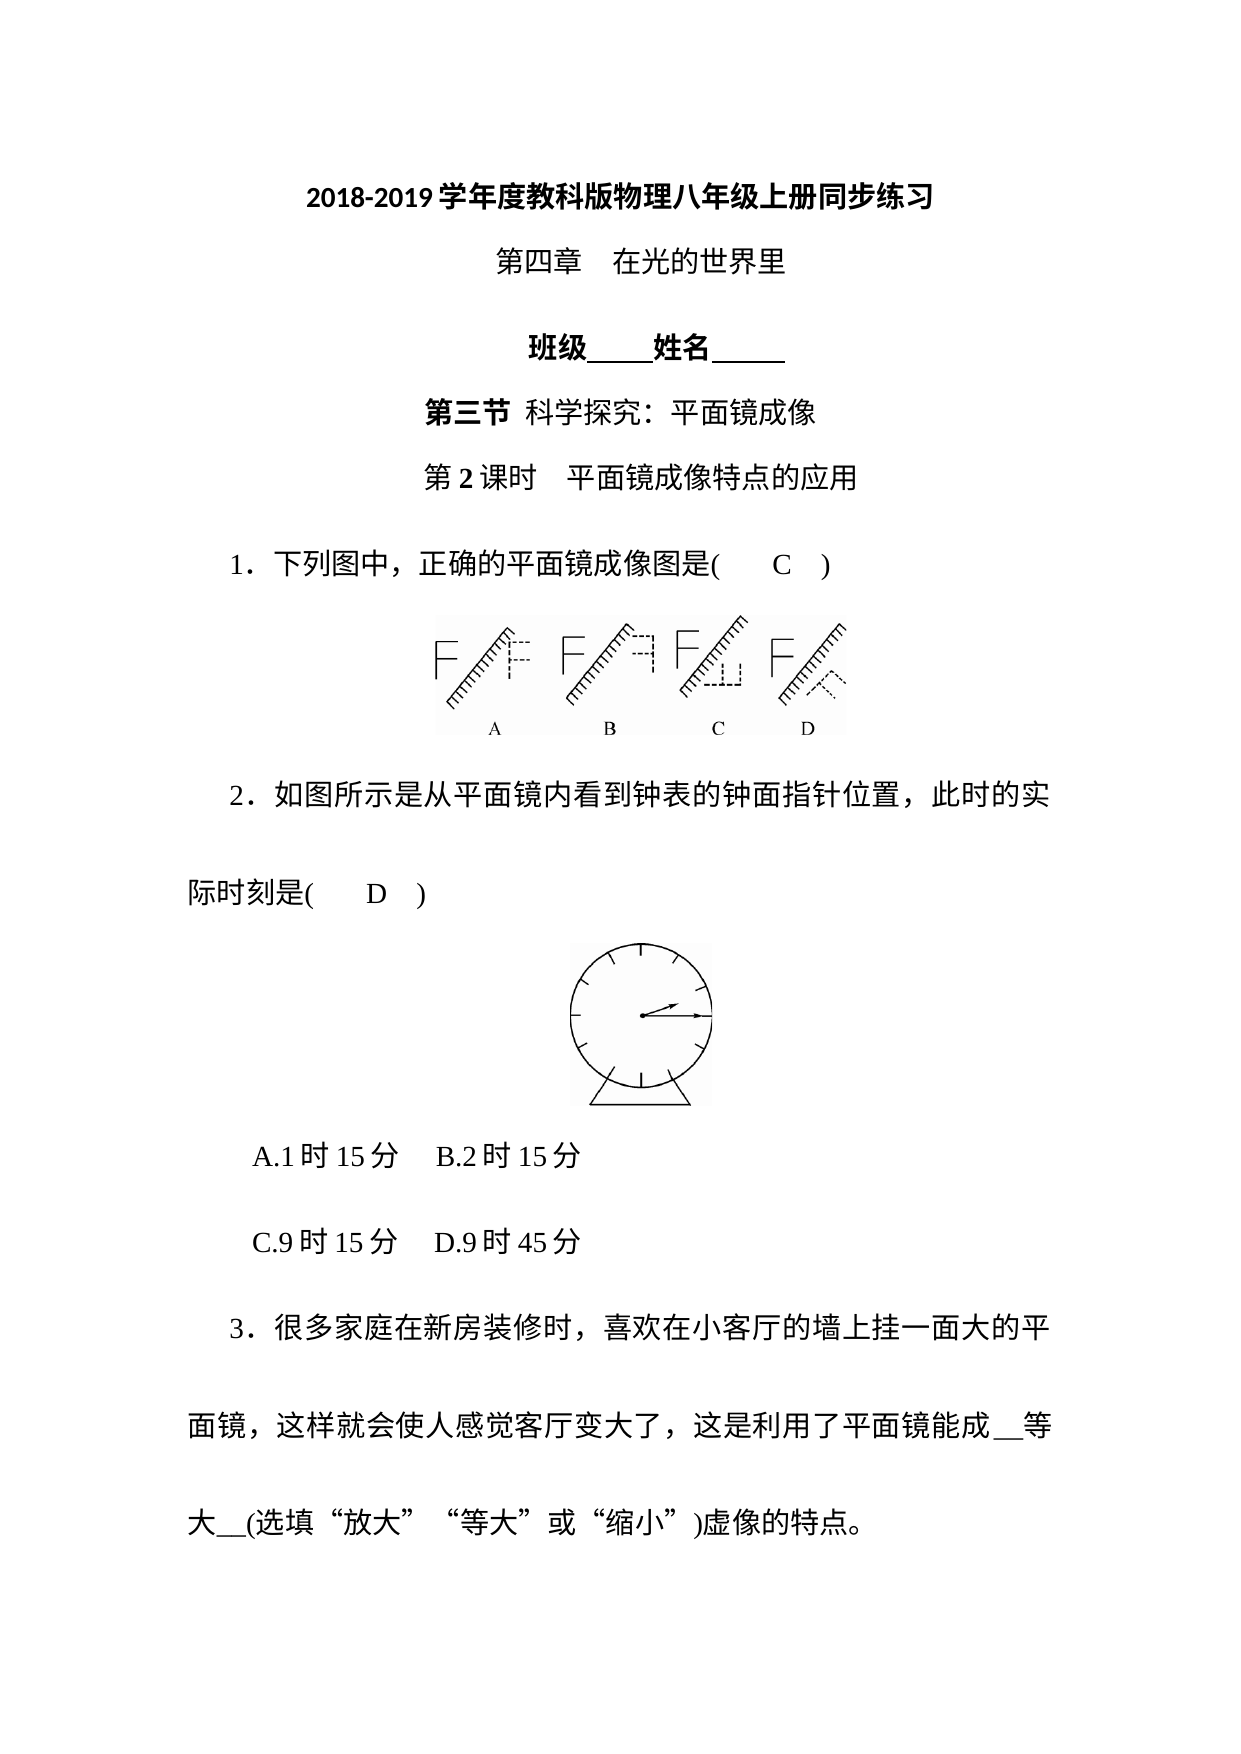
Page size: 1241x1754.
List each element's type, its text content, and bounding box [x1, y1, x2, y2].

text C.9时15分 D.9时45分 [187, 1207, 1053, 1272]
text A.1时15分 B.2时15分 [187, 1121, 1053, 1186]
picture [570, 943, 713, 1106]
text 2．如图所示是从平面镜内看到钟表的钟面指针位置，此时的实际时刻是( D ) [187, 760, 1053, 923]
text 3．很多家庭在新房装修时，喜欢在小客厅的墙上挂一面大的平面镜，这样就会使人感觉客厅变大了，这是利用了平面镜能成__等大__(选填“放大”“等大”或“缩小”)虚像的特点。 [187, 1294, 1053, 1554]
picture [435, 615, 847, 735]
text 第三节 科学探究：平面镜成像 [187, 378, 1053, 443]
text 第四章 在光的世界里 [187, 227, 1053, 292]
text 1．下列图中，正确的平面镜成像图是( C ) [187, 529, 1053, 594]
text 班级 姓名 [187, 313, 1053, 378]
text 第2课时 平面镜成像特点的应用 [187, 443, 1053, 508]
text 2018-2019学年度教科版物理八年级上册同步练习 [187, 162, 1053, 227]
